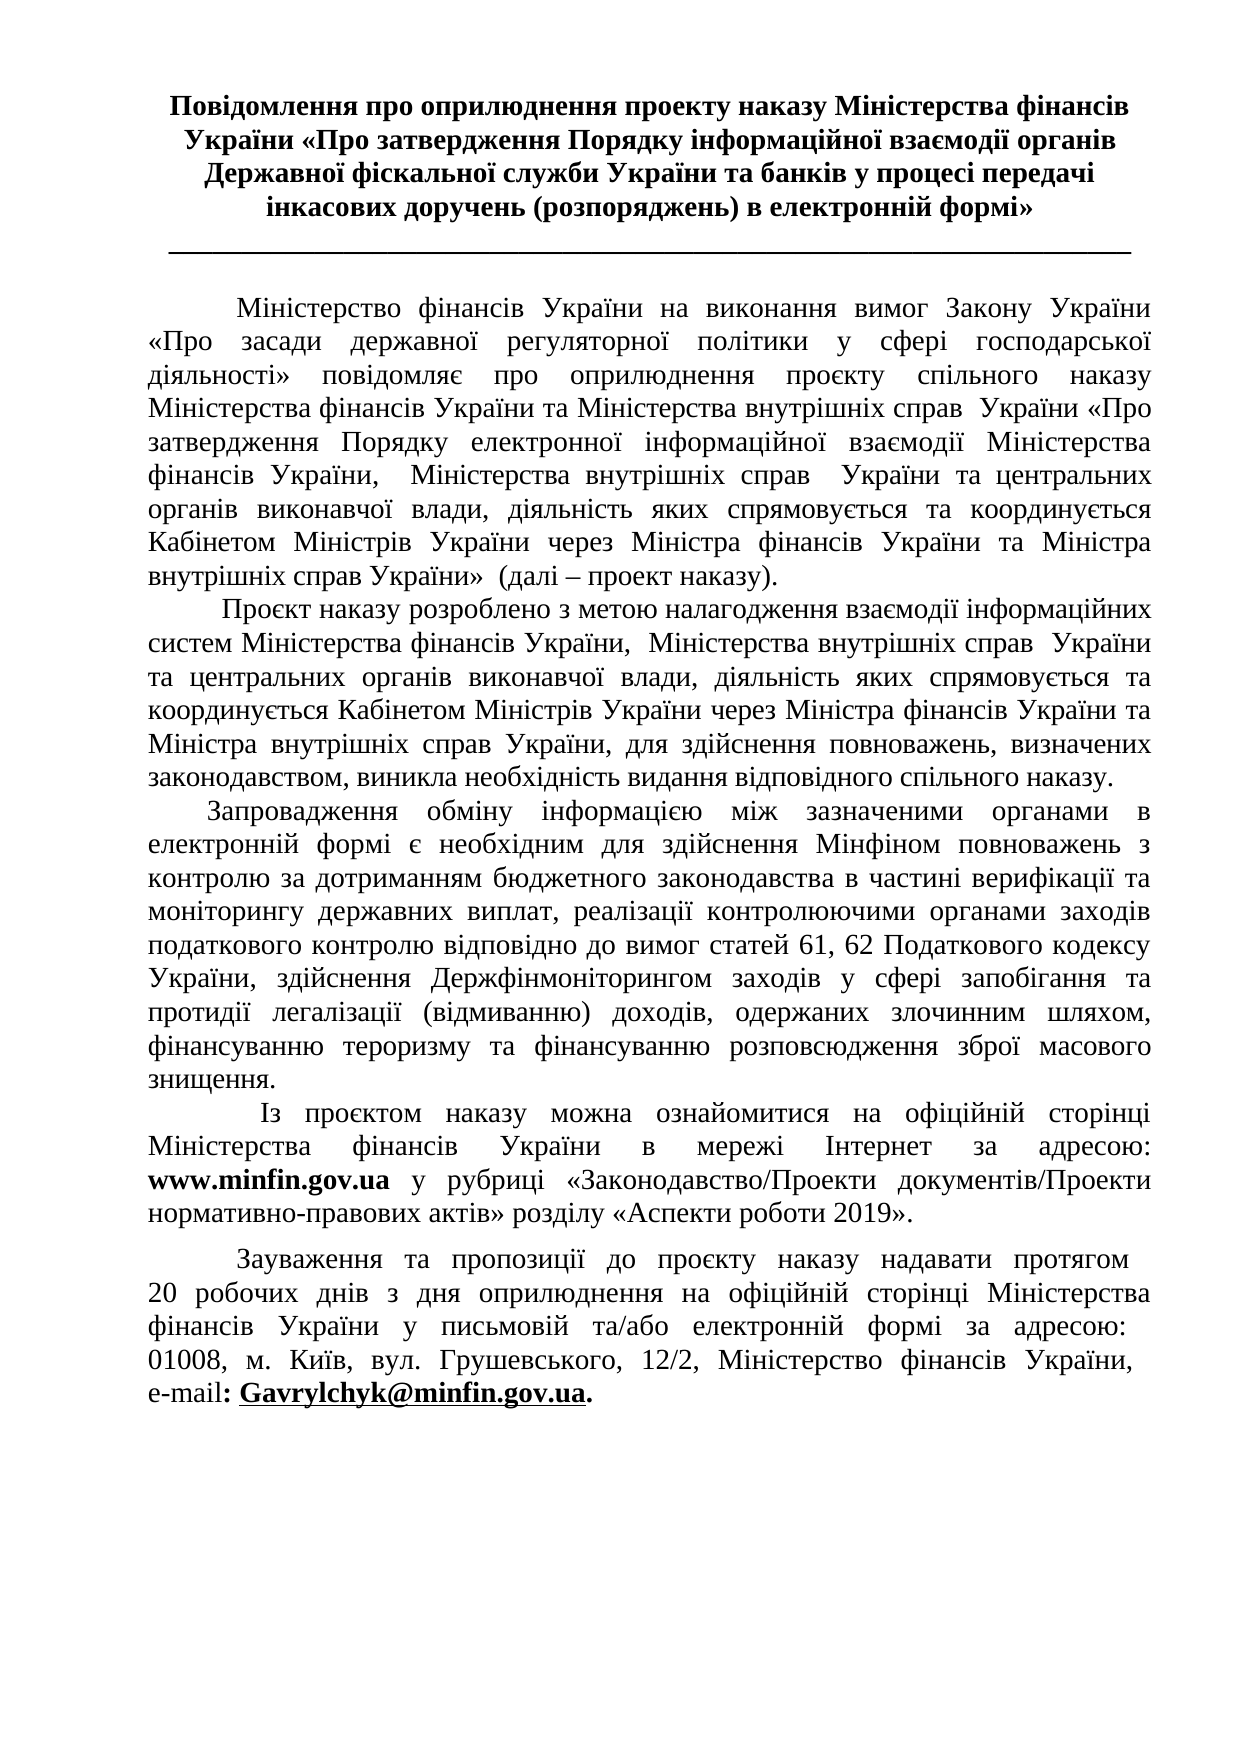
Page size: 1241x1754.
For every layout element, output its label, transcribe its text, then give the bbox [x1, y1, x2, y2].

text __________________________________________________________________ [148, 223, 1152, 256]
text Повідомлення про оприлюднення проекту наказу Міністерства фінансів України «Про затвердження Порядку інформаційної взаємодії органів Державної фіскальної служби України та банків у процесі передачі інкасових доручень (розпоряджень) в електронній формі» [148, 88, 1152, 223]
text Проєкт наказу розроблено з метою налагодження взаємодії інформаційних систем Міністерства фінансів України, Міністерства внутрішніх справ України та центральних органів виконавчої влади, діяльність яких спрямовується та координується Кабінетом Міністрів України через Міністра фінансів України та Міністра внутрішніх справ України, для здійснення повноважень, визначених законодавством, виникла необхідність видання відповідного спільного наказу. [148, 592, 1152, 793]
text Запровадження обміну інформацією між зазначеними органами в електронній формі є необхідним для здійснення Мінфіном повноважень з контролю за дотриманням бюджетного законодавства в частині верифікації та моніторингу державних виплат, реалізації контролюючими органами заходів податкового контролю відповідно до вимог статей 61, 62 Податкового кодексу України, здійснення Держфінмоніторингом заходів у сфері запобігання та протидії легалізації (відмиванню) доходів, одержаних злочинним шляхом, фінансуванню тероризму та фінансуванню розповсюдження зброї масового знищення. [148, 793, 1152, 1095]
text Міністерство фінансів України на виконання вимог Закону України «Про засади державної регуляторної політики у сфері господарської діяльності» повідомляє про оприлюднення проєкту спільного наказу Міністерства фінансів України та Міністерства внутрішніх справ України «Про затвердження Порядку електронної інформаційної взаємодії Міністерства фінансів України, Міністерства внутрішніх справ України та центральних органів виконавчої влади, діяльність яких спрямовується та координується Кабінетом Міністрів України через Міністра фінансів України та Міністра внутрішніх справ України» (далі – проект наказу). [148, 290, 1152, 592]
text Із проєктом наказу можна ознайомитися на офіційній сторінці Міністерства фінансів України в мережі Інтернет за адресою: www.minfin.gov.ua у рубриці «Законодавство/Проекти документів/Проекти нормативно-правових актів» розділу «Аспекти роботи 2019». [148, 1095, 1152, 1229]
text Зауваження та пропозиції до проєкту наказу надавати протягом 20 робочих днів з дня оприлюднення на офіційній сторінці Міністерства фінансів України у письмовій та/або електронній формі за адресою: 01008, м. Київ, вул. Грушевського, 12/2, Міністерство фінансів України, e-mail: Gavrylchyk@minfin.gov.ua. [148, 1241, 1152, 1409]
